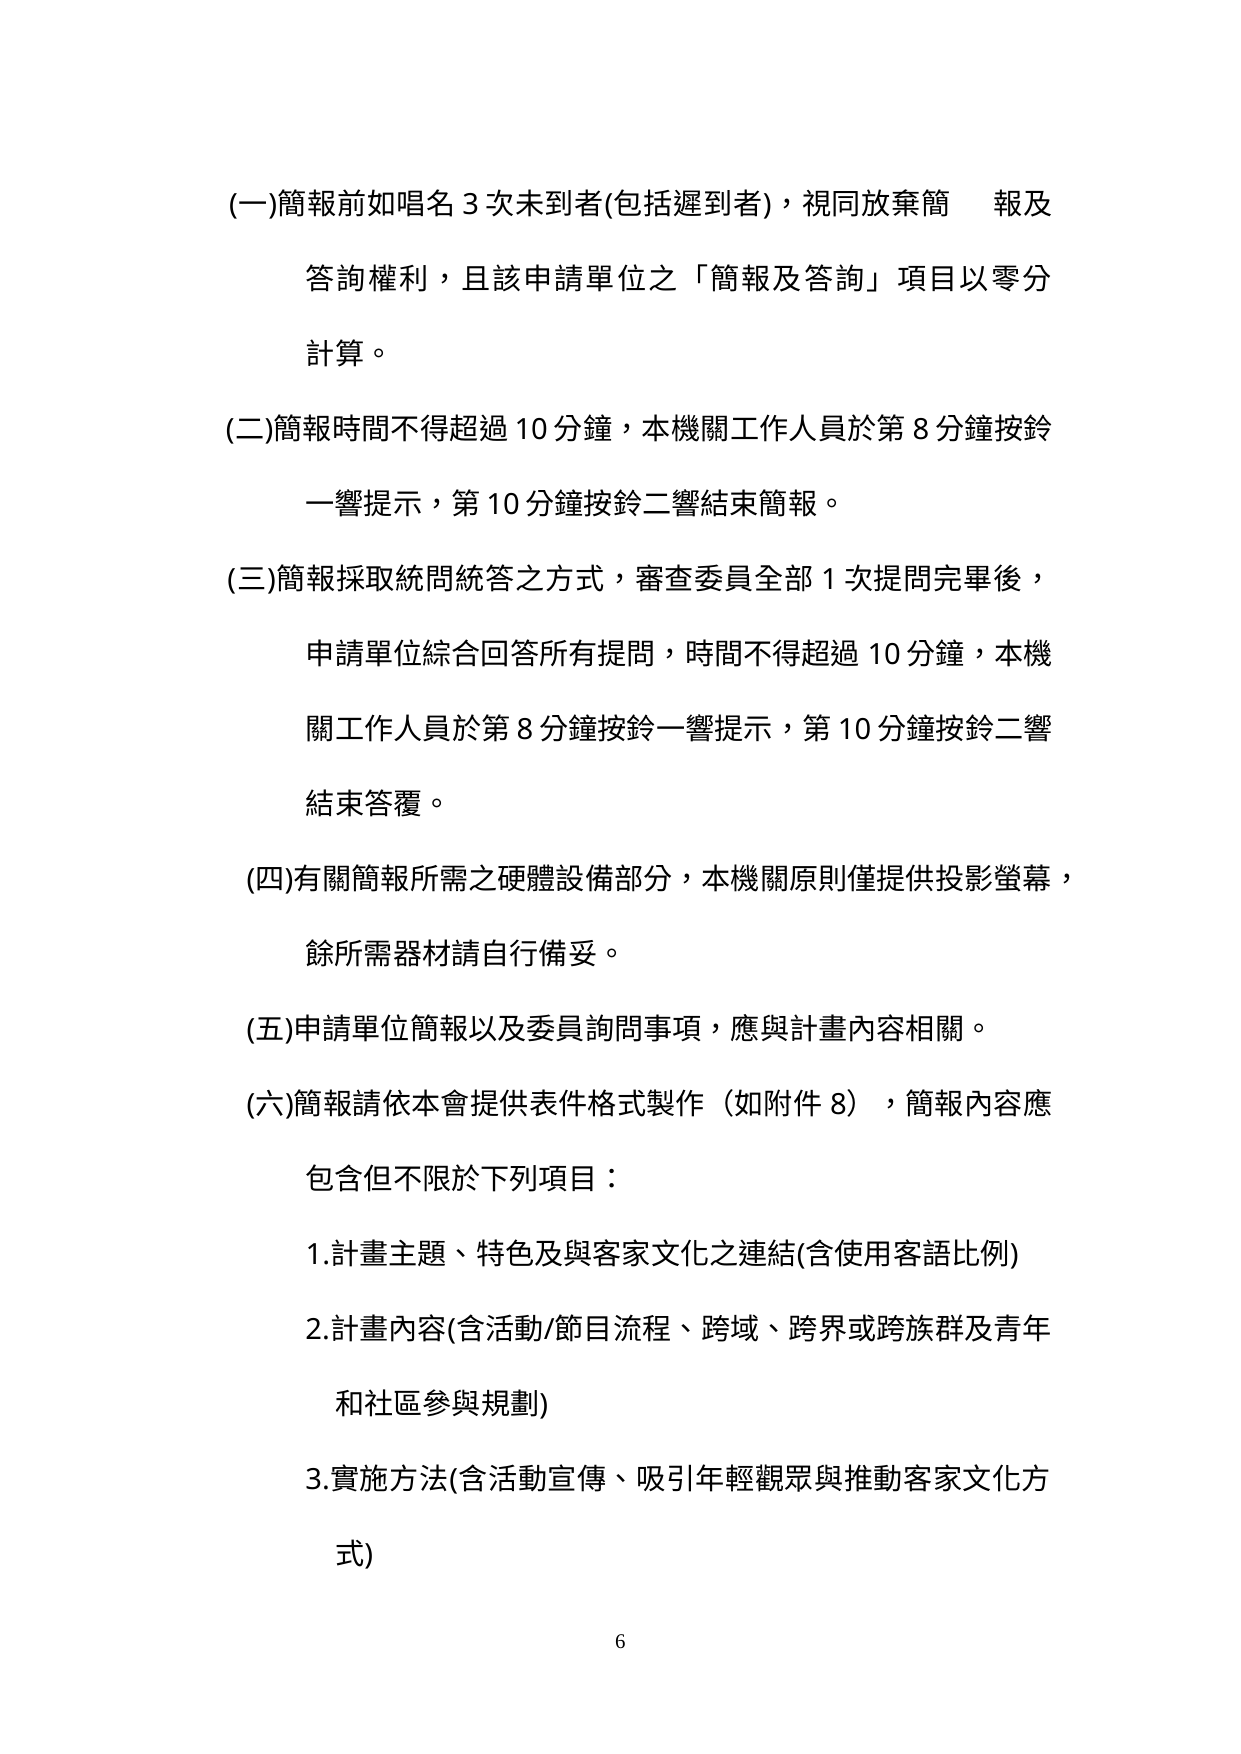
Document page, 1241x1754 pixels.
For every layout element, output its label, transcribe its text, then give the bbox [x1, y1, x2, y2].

text (一)簡報前如唱名3次未到者(包括遲到者)，視同放棄簡 報及答詢權利，且該申請單位之「簡報及答詢」項目以零分 計算。 [212, 164, 1053, 389]
text 2.計畫內容(含活動/節目流程、跨域、跨界或跨族群及青年和社區參與規劃) [305, 1289, 1053, 1439]
text 1.計畫主題、特色及與客家文化之連結(含使用客語比例) [305, 1214, 1053, 1289]
text (二)簡報時間不得超過10分鐘，本機關工作人員於第8分鐘按鈴一響提示，第10分鐘按鈴二響結束簡報。 [202, 389, 1053, 539]
text (六)簡報請依本會提供表件格式製作（如附件8），簡報內容應包含但不限於下列項目： [246, 1064, 1053, 1214]
text (五)申請單位簡報以及委員詢問事項，應與計畫內容相關。 [246, 989, 1053, 1064]
text 3.實施方法(含活動宣傳、吸引年輕觀眾與推動客家文化方式) [305, 1439, 1053, 1589]
text (三)簡報採取統問統答之方式，審查委員全部1次提問完畢後，申請單位綜合回答所有提問，時間不得超過10分鐘，本機關工作人員於第8分鐘按鈴一響提示，第10分鐘按鈴二響結束答覆。 [202, 539, 1053, 839]
text (四)有關簡報所需之硬體設備部分，本機關原則僅提供投影螢幕，餘所需器材請自行備妥。 [246, 839, 1053, 989]
